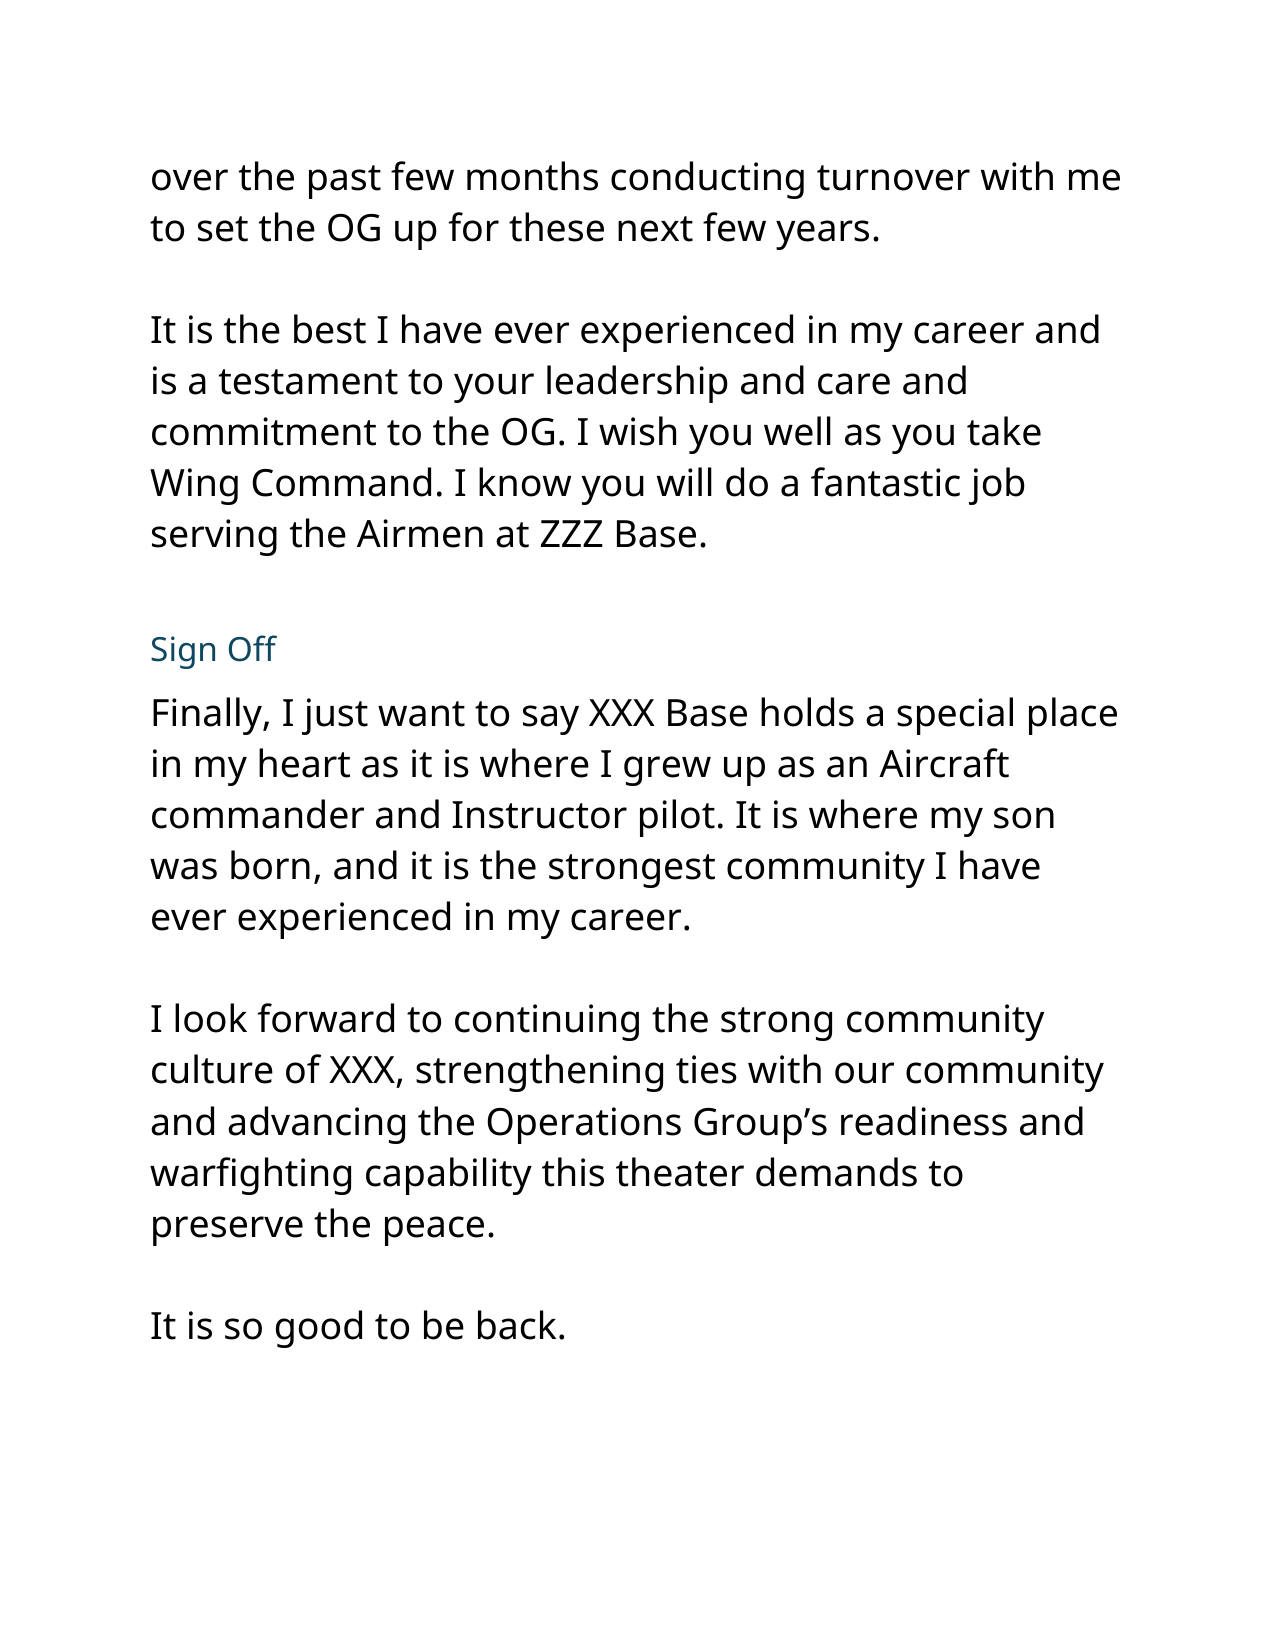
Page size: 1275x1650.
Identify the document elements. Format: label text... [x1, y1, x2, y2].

text It is so good to be back. [150, 1299, 1125, 1350]
subtitle Sign Off [150, 626, 1125, 671]
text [150, 150, 1125, 252]
text It is the best I have ever experienced in my career and is a testament to your leadership and care and commitment to the OG. I wish you well as you take Wing Command. I know you will do a fantastic job serving the Airmen at ZZZ Base. [150, 303, 1125, 558]
text Finally, I just want to say XXX Base holds a special place in my heart as it is where I grew up as an Aircraft commander and Instructor pilot. It is where my son was born, and it is the strongest community I have ever experienced in my career. [150, 687, 1125, 942]
text I look forward to continuing the strong community culture of XXX, strengthening ties with our community and advancing the Operations Group’s readiness and warfighting capability this theater demands to preserve the peace. [150, 993, 1125, 1248]
